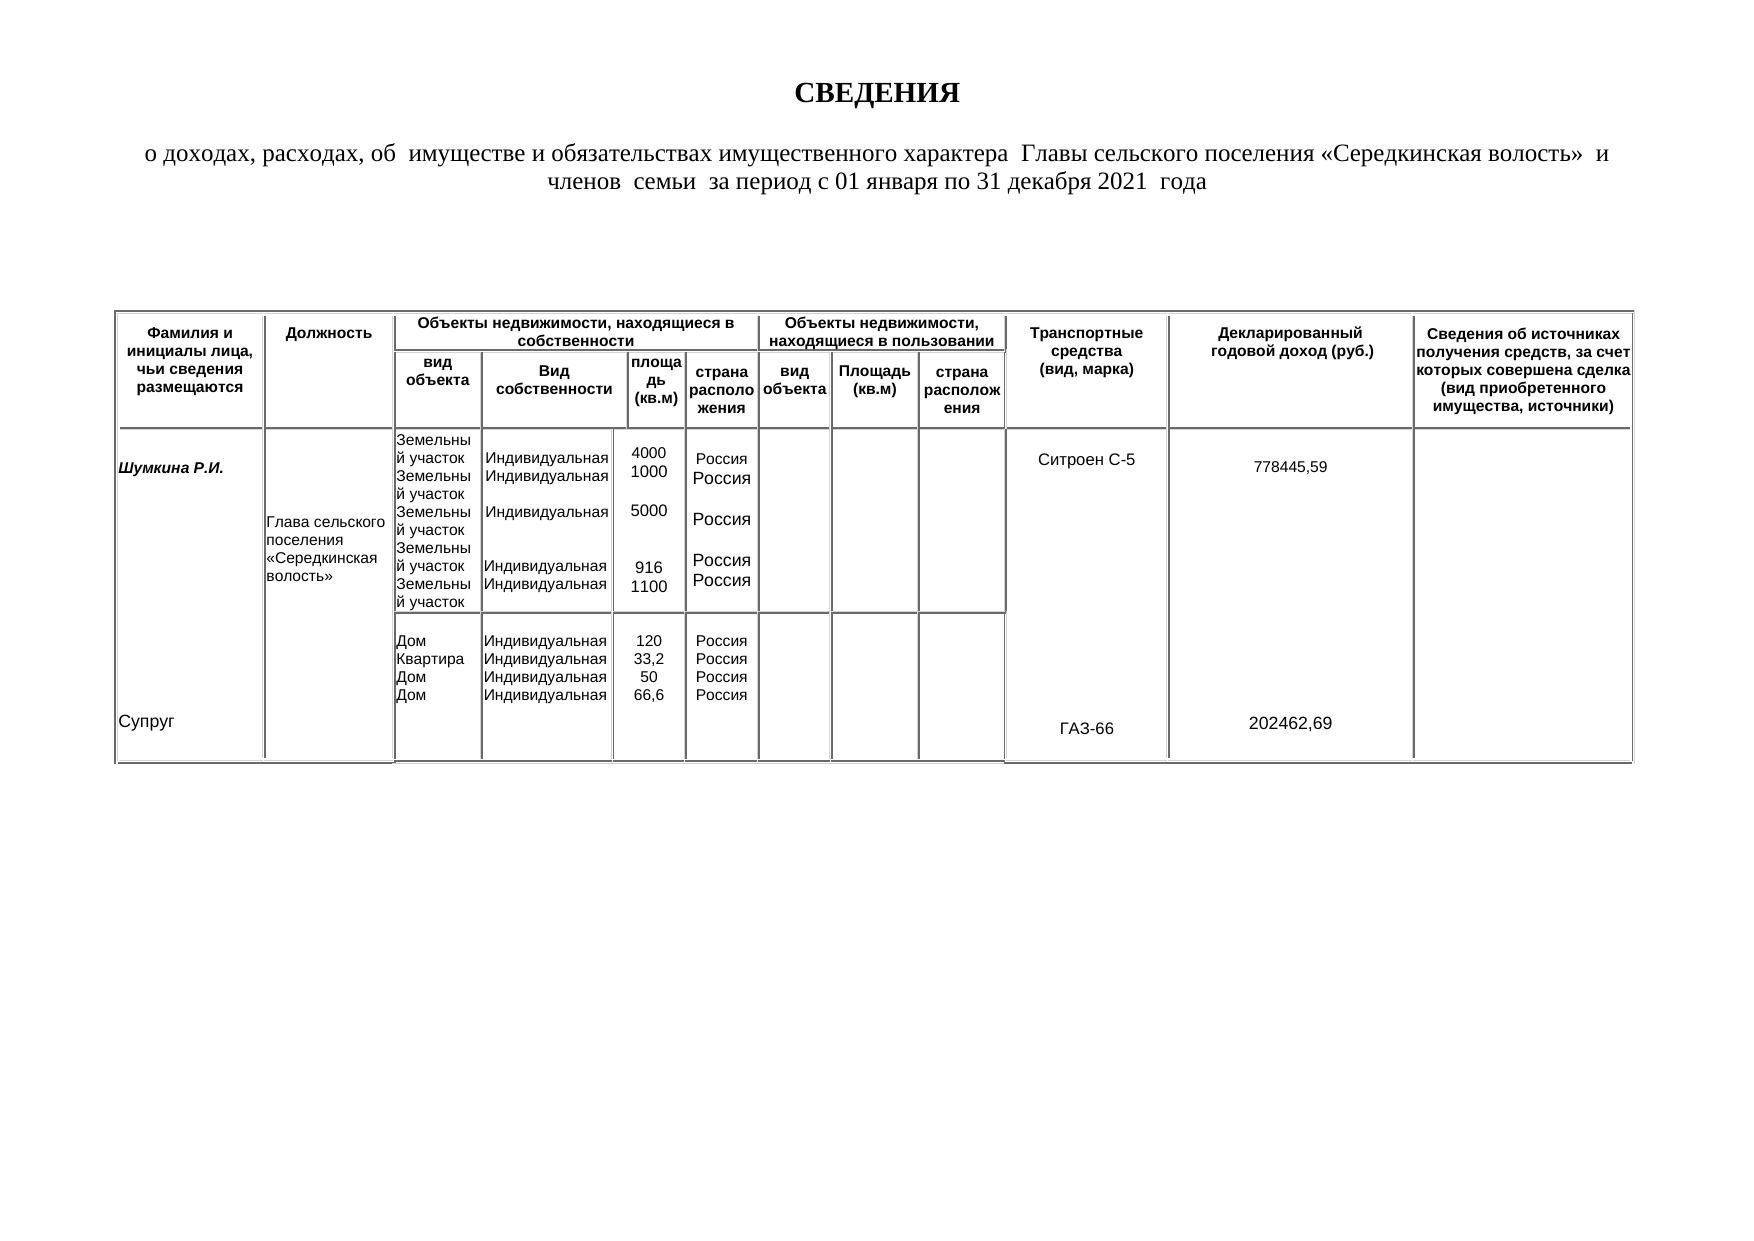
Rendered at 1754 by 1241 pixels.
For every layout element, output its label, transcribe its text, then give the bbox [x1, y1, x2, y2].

table_cell страна расположения [920, 353, 1004, 427]
table_cell Индивидуальная Индивидуальная Индивидуальная Индивидуальная Индивидуальная [483, 430, 611, 611]
table_cell 120 33,2 50 66,6 [613, 614, 685, 760]
table_cell Вид собственности [483, 353, 626, 427]
table_cell Россия Россия Россия Россия Россия [687, 430, 757, 611]
table_header Объекты недвижимости, находящиеся в собственности [394, 312, 758, 349]
table_cell [920, 430, 1004, 611]
table_cell [760, 430, 829, 611]
subtitle СВЕДЕНИЯ [118, 75, 1636, 108]
table_cell Шумкина Р.И. Супруг [118, 427, 264, 760]
table_cell площадь (кв.м) [629, 353, 684, 427]
table_cell [1413, 427, 1632, 760]
table_cell страна расположения [687, 353, 757, 427]
table_header Объекты недвижимости, находящиеся в пользовании [758, 314, 1005, 349]
table_cell [833, 430, 917, 611]
table_cell вид объекта [760, 353, 829, 427]
table_cell Площадь (кв.м) [833, 353, 917, 427]
table_cell Ситроен С-5 ГАЗ-66 [1005, 427, 1168, 760]
table_cell Россия Россия Россия Россия [685, 614, 758, 760]
text о доходах, расходах, об имуществе и обязательствах имущественного характера Главы сельского поселения «Середкинская волость» и членов семьи за период с 01 января по 31 декабря 2021 года [118, 138, 1636, 195]
table_header Должность [264, 312, 394, 427]
table_cell Глава сельского поселения «Середкинская волость» [264, 427, 394, 760]
table_header Декларированный годовой доход (руб.) [1168, 312, 1413, 427]
table_cell Индивидуальная Индивидуальная Индивидуальная Индивидуальная [481, 614, 612, 760]
table_cell 4000 1000 5000 916 1100 [614, 430, 684, 611]
table_cell Дом Квартира Дом Дом [394, 614, 481, 760]
table_header Сведения об источниках получения средств, за счет которых совершена сделка (вид приобретенного имущества, источники) [1413, 314, 1632, 427]
table_cell [758, 611, 831, 760]
table_header Фамилия и инициалы лица, чьи сведения размещаются [118, 312, 264, 427]
table_cell вид объекта [396, 353, 480, 427]
table_cell 778445,59 202462,69 [1168, 430, 1413, 760]
table_cell [918, 614, 1005, 760]
table_cell Земельный участок Земельный участок Земельный участок Земельный участок Земельный участок [396, 430, 480, 611]
table_cell [831, 614, 918, 760]
table_header Транспортные средства (вид, марка) [1005, 312, 1168, 427]
